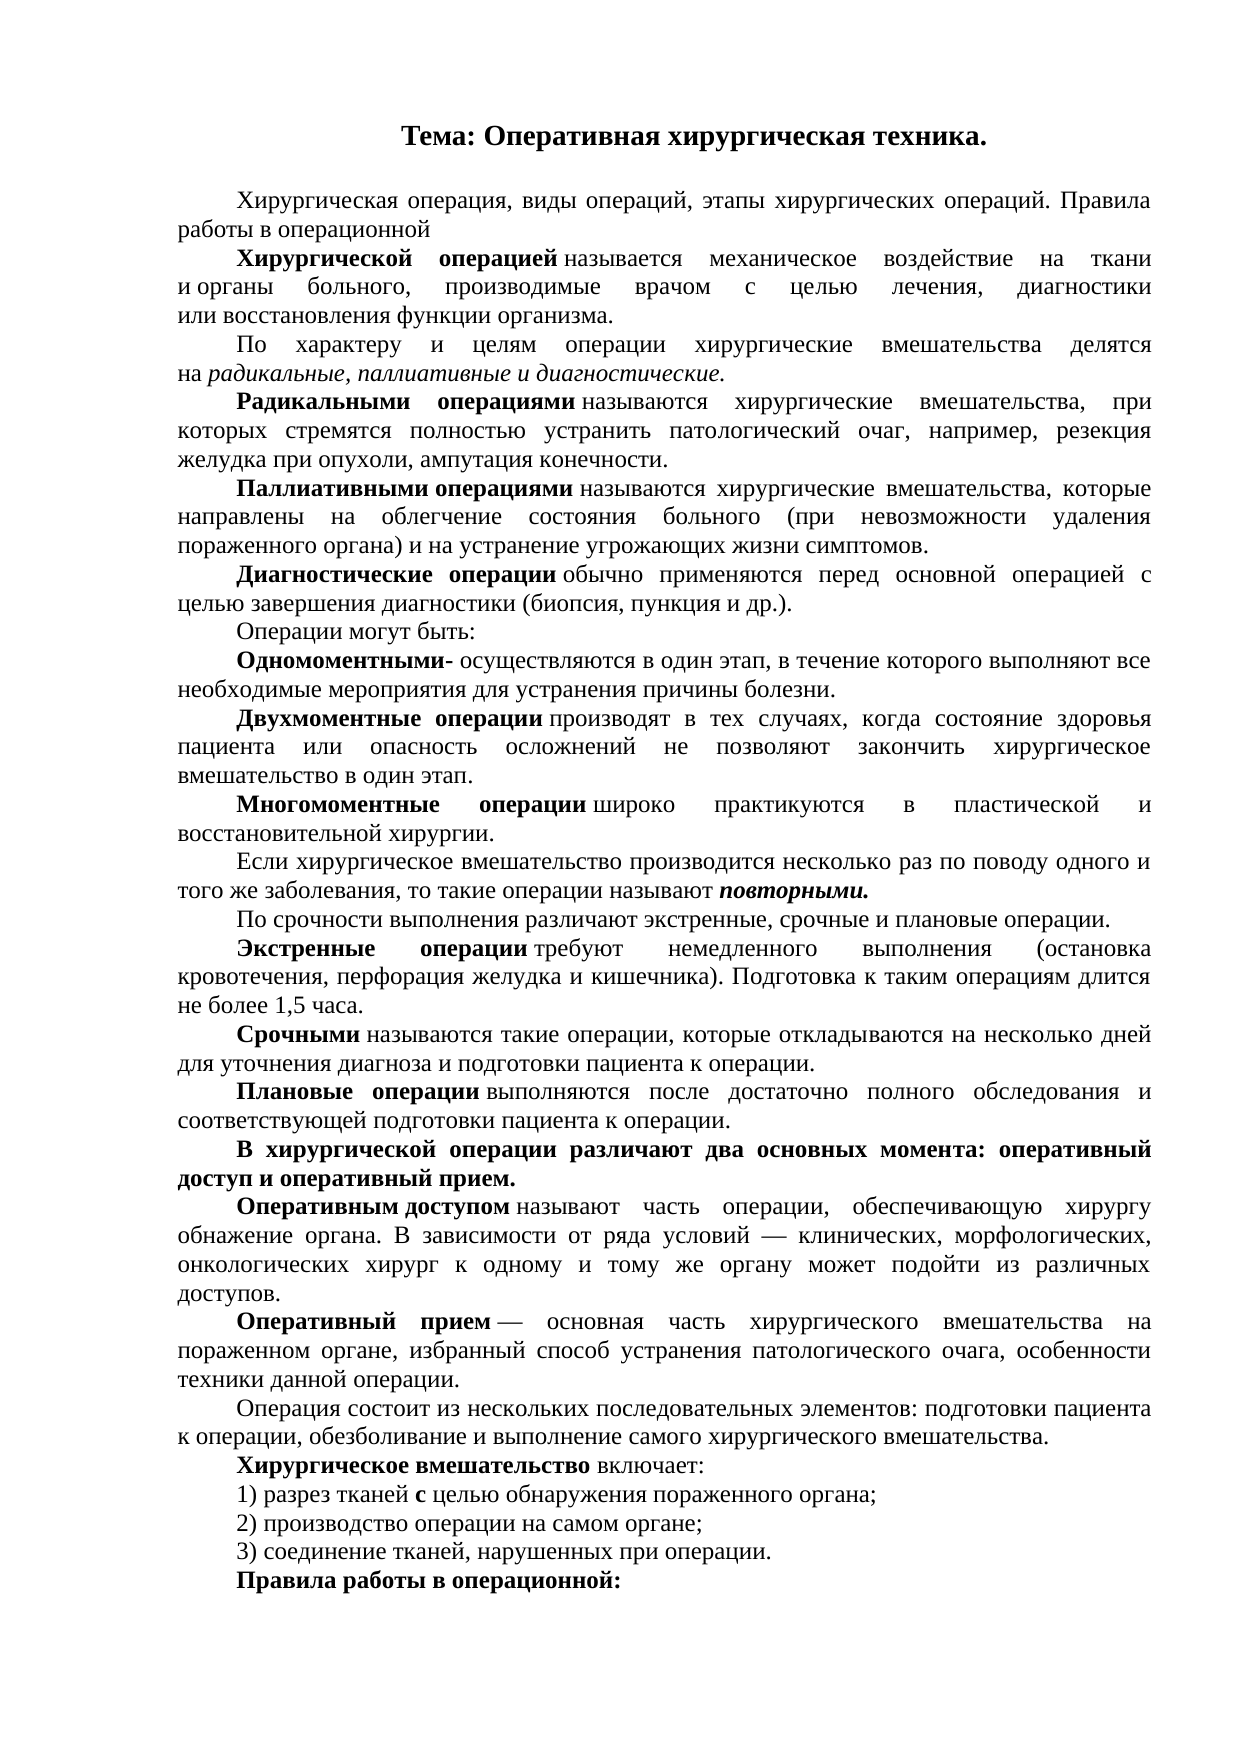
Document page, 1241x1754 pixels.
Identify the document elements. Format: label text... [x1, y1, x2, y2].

text Экстренные операции требуют немедленного выполнения (остановка кровотечения, перфорация желудка и кишечника). Подготовка к таким операциям длится не более 1,5 часа. [177, 933, 1152, 1019]
text Хирургическая операция, виды операций, этапы хирургических операций. Правила работы в операционной [177, 185, 1152, 243]
text Плановые операции выполняются после достаточно полного обследования и соответствующей подготовки пациента к операции. [177, 1076, 1152, 1134]
text Одномоментными- осуществляются в один этап, в течение которого выполняют все необходимые мероприятия для устранения причины болезни. [177, 645, 1152, 703]
text По срочности выполнения различают экстренные, срочные и плановые операции. [177, 904, 1152, 933]
text Оперативный прием — основная часть хирургического вмешательства на пораженном органе, избранный способ устранения патологического очага, особенности техники данной операции. [177, 1306, 1152, 1393]
text Операции могут быть: [177, 616, 1152, 645]
text Двухмоментные операции производят в тех случаях, когда состояние здоровья пациента или опасность осложнений не позволяют закончить хирургическое вмешательство в один этап. [177, 703, 1152, 789]
text Оперативным доступом называют часть операции, обеспечивающую хирургу обнажение органа. В зависимости от ряда условий — клинических, морфологических, онкологических хирург к одному и тому же органу может подойти из различных доступов. [177, 1191, 1152, 1306]
text Паллиативными операциями называются хирургические вмешательства, которые направлены на облегчение состояния больного (при невозможности удаления пораженного органа) и на устранение угрожающих жизни симптомов. [177, 473, 1152, 559]
text Хирургической операцией называется механическое воздействие на ткани и органы больного, производимые врачом с целью лечения, диагностики или восстановления функции организма. [177, 243, 1152, 329]
text 3) соединение тканей, нарушенных при операции. [177, 1536, 1152, 1565]
text Радикальными операциями называются хирургические вмешательства, при которых стремятся полностью устранить патологический очаг, например, резекция желудка при опухоли, ампутация конечности. [177, 386, 1152, 473]
text 1) разрез тканей с целью обнаружения пораженного органа; [177, 1479, 1152, 1508]
text В хирургической операции различают два основных момента: оперативный доступ и оперативный прием. [177, 1134, 1152, 1191]
text Операция состоит из нескольких последовательных элементов: подготовки пациента к операции, обезболивание и выполнение самого хирургического вмешательства. [177, 1393, 1152, 1450]
text Хирургическое вмешательство включает: [177, 1450, 1152, 1479]
text 2) производство операции на самом органе; [177, 1508, 1152, 1536]
text Срочными называются такие операции, которые откладываются на несколько дней для уточнения диагноза и подготовки пациента к операции. [177, 1019, 1152, 1076]
text Диагностические операции обычно применяются перед основной операцией с целью завершения диагностики (биопсия, пункция и др.). [177, 559, 1152, 616]
text Многомоментные операции широко практикуются в пластической и восстановительной хирургии. [177, 789, 1152, 846]
text По характеру и целям операции хирургические вмешательства делятся на радикальные, паллиативные и диагностические. [177, 329, 1152, 386]
text Правила работы в операционной: [177, 1565, 1152, 1594]
text Если хирургическое вмешательство производится несколько раз по поводу одного и того же заболевания, то такие операции называют повторными. [177, 846, 1152, 904]
text Тема: Оперативная хирургическая техника. [177, 118, 1152, 152]
